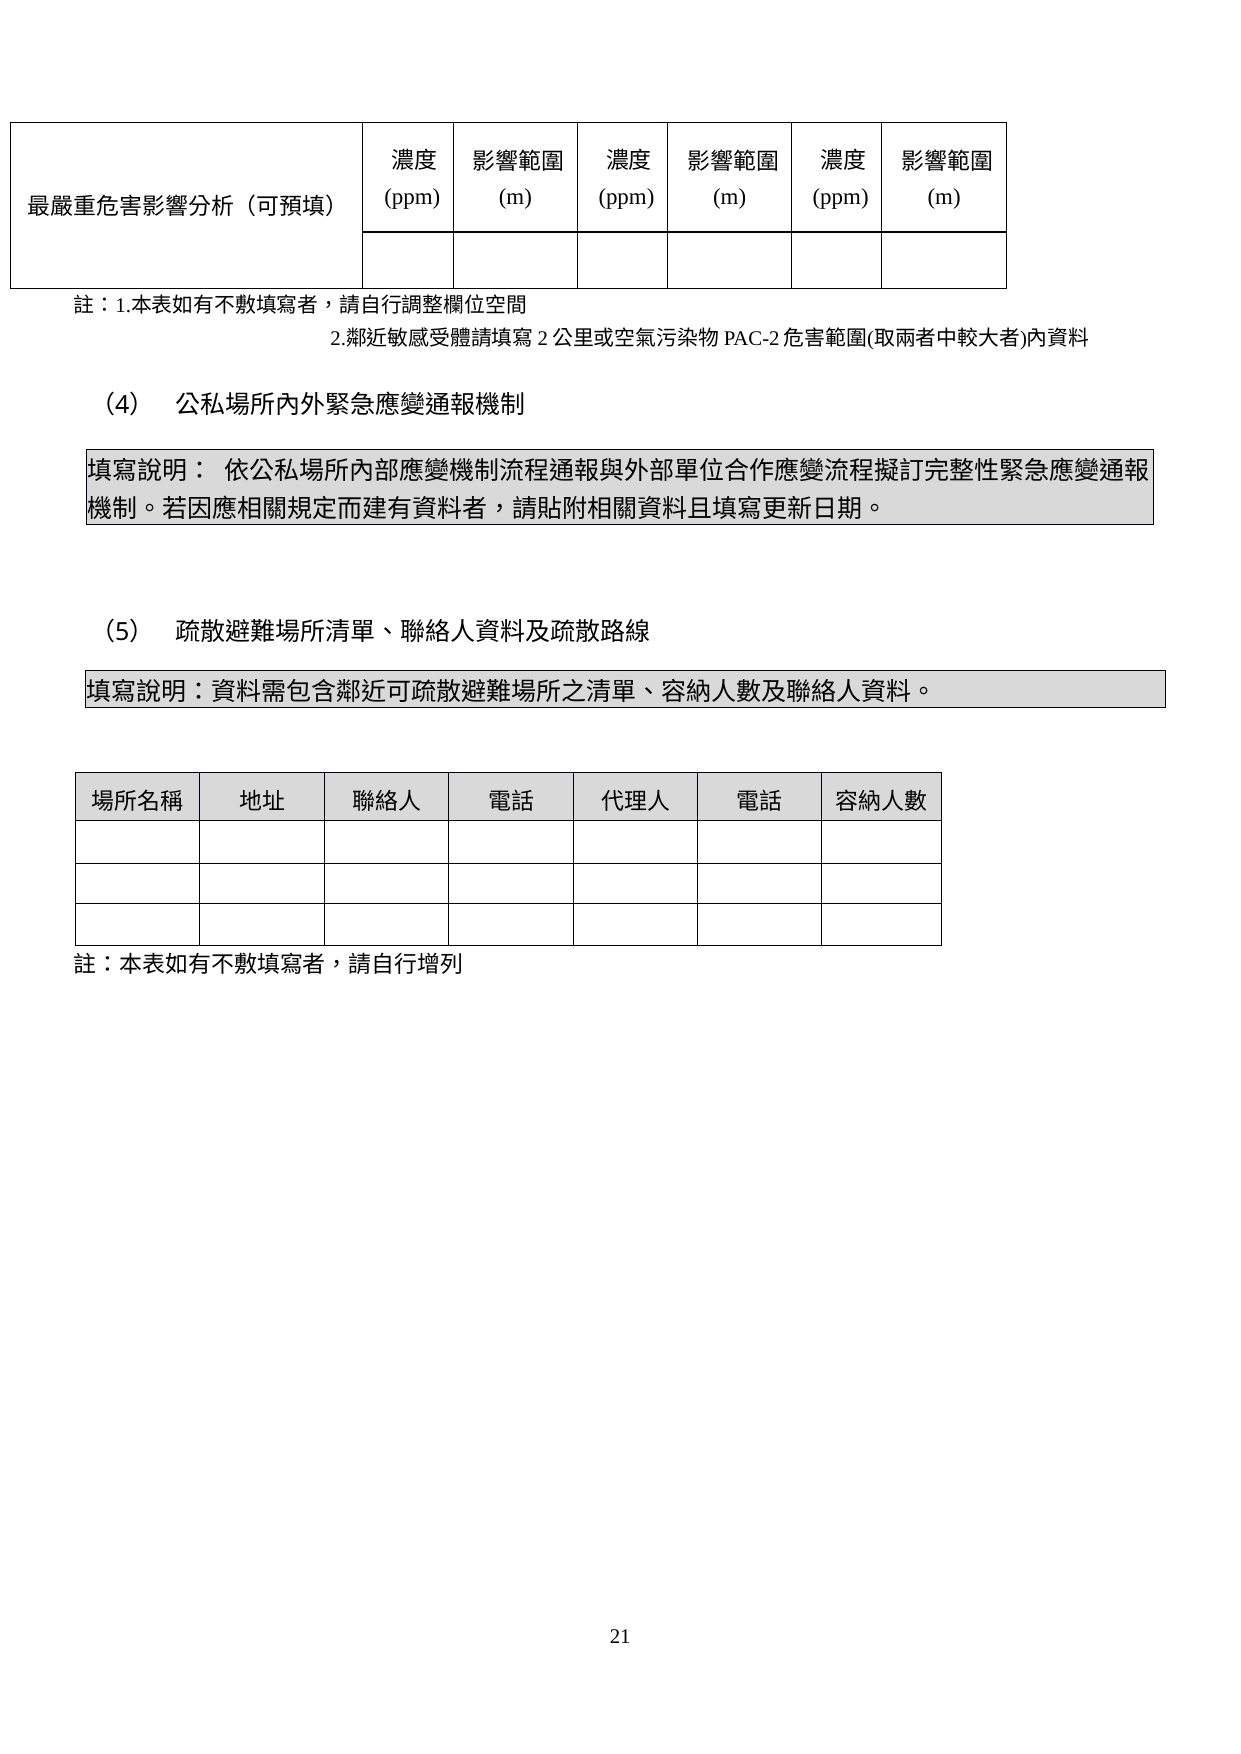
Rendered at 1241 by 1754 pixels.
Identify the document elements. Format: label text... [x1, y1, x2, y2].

table_cell [822, 821, 941, 862]
text 註：1.本表如有不敷填寫者，請自行調整欄位空間 [73, 289, 1165, 319]
table_header 聯絡人 [325, 773, 448, 820]
table_cell [698, 864, 821, 903]
text 填寫說明： 依公私場所內部應變機制流程通報與外部單位合作應變流程擬訂完整性緊急應變通報機制。若因應相關規定而建有資料者，請貼附相關資料且填寫更新日期。 [87, 450, 1153, 524]
table_cell 影響範圍 (m) [454, 123, 577, 231]
table_header 容納人數 [822, 773, 941, 820]
table_header 地址 [200, 773, 324, 820]
table_cell 濃度 (ppm) [792, 123, 881, 231]
list 疏散避難場所清單、聯絡人資料及疏散路線 [90, 612, 1165, 648]
table_cell [449, 821, 573, 862]
table_cell [76, 821, 199, 862]
table_cell [76, 864, 199, 903]
table_cell [325, 864, 448, 903]
table_cell [822, 904, 941, 945]
table_cell [822, 864, 941, 903]
table_cell [578, 233, 667, 288]
table_cell 濃度 (ppm) [363, 123, 453, 231]
table_cell [454, 233, 577, 288]
table_cell [698, 904, 821, 945]
text 註：本表如有不敷填寫者，請自行增列 [73, 946, 1165, 979]
text 填寫說明：資料需包含鄰近可疏散避難場所之清單、容納人數及聯絡人資料。 [86, 671, 1165, 707]
table_cell 影響範圍 (m) [882, 123, 1006, 231]
table_cell [325, 904, 448, 945]
table_cell [325, 821, 448, 862]
table_cell [76, 904, 199, 945]
table_header 場所名稱 [76, 773, 199, 820]
list 公私場所內外緊急應變通報機制 [90, 384, 1165, 420]
table_header 電話 [698, 773, 821, 820]
table_header 電話 [449, 773, 573, 820]
table_cell [792, 233, 881, 288]
table_cell [574, 821, 697, 862]
table_cell 濃度 (ppm) [578, 123, 667, 231]
table_cell [668, 233, 791, 288]
text 2.鄰近敏感受體請填寫2公里或空氣污染物 PAC-2危害範圍(取兩者中較大者)內資料 [75, 321, 1089, 351]
table_cell [449, 864, 573, 903]
table_cell [574, 904, 697, 945]
table_header 代理人 [574, 773, 697, 820]
table_cell [574, 864, 697, 903]
table_cell 最嚴重危害影響分析（可預填） [11, 123, 362, 288]
table_cell [882, 233, 1006, 288]
table_cell [449, 904, 573, 945]
table_cell [363, 233, 453, 288]
table_cell [698, 821, 821, 862]
table_cell [200, 821, 324, 862]
table_cell [200, 864, 324, 903]
table_cell 影響範圍 (m) [668, 123, 791, 231]
table_cell [200, 904, 324, 945]
